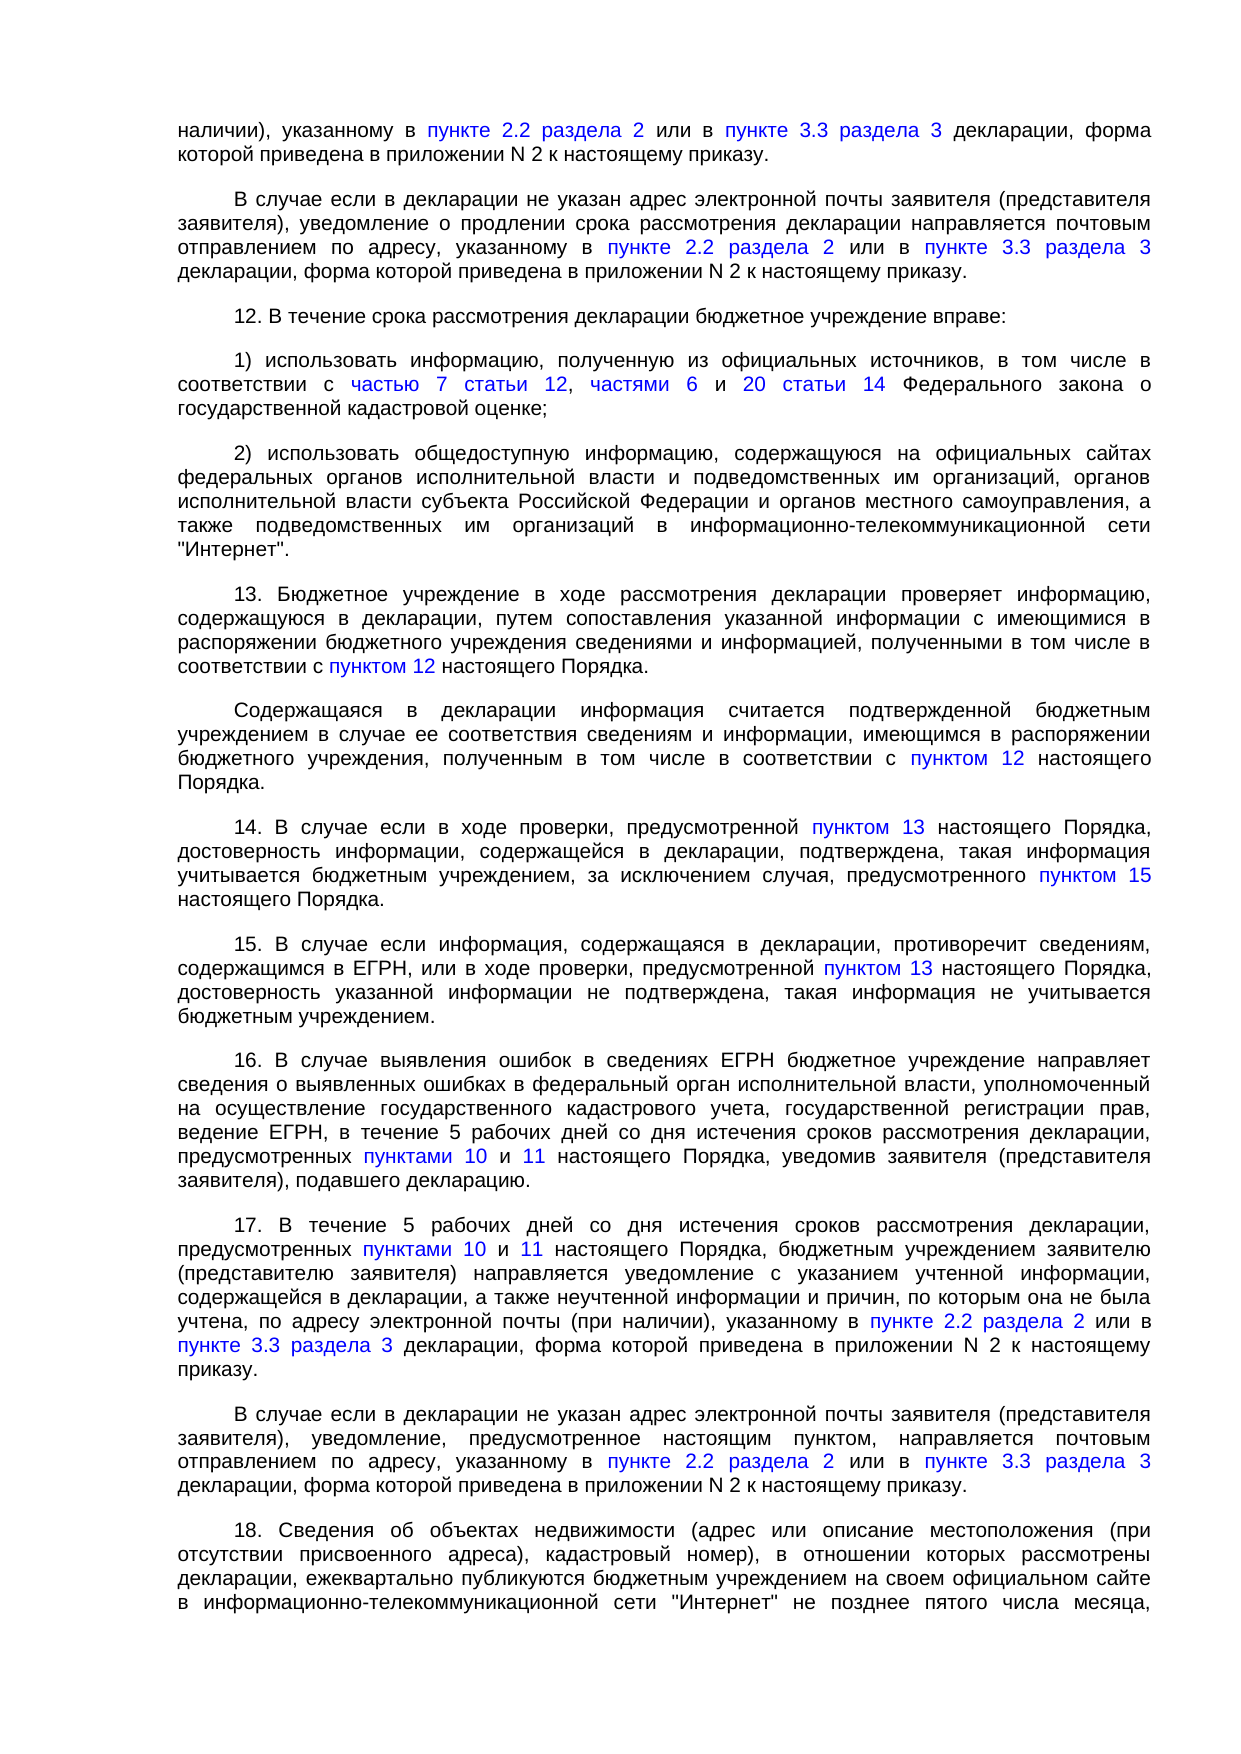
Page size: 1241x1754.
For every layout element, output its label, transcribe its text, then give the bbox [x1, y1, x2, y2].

text В случае если в декларации не указан адрес электронной почты заявителя (представителя заявителя), уведомление, предусмотренное настоящим пунктом, направляется почтовым отправлением по адресу, указанному в пункте 2.2 раздела 2 или в пункте 3.3 раздела 3 декларации, форма которой приведена в приложении N 2 к настоящему приказу. [177, 1401, 1152, 1497]
text 1) использовать информацию, полученную из официальных источников, в том числе в соответствии с частью 7 статьи 12, частями 6 и 20 статьи 14 Федерального закона о государственной кадастровой оценке; [177, 348, 1152, 420]
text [177, 118, 1152, 166]
text 17. В течение 5 рабочих дней со дня истечения сроков рассмотрения декларации, предусмотренных пунктами 10 и 11 настоящего Порядка, бюджетным учреждением заявителю (представителю заявителя) направляется уведомление с указанием учтенной информации, содержащейся в декларации, а также неучтенной информации и причин, по которым она не была учтена, по адресу электронной почты (при наличии), указанному в пункте 2.2 раздела 2 или в пункте 3.3 раздела 3 декларации, форма которой приведена в приложении N 2 к настоящему приказу. [177, 1213, 1152, 1381]
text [177, 1518, 1152, 1614]
text В случае если в декларации не указан адрес электронной почты заявителя (представителя заявителя), уведомление о продлении срока рассмотрения декларации направляется почтовым отправлением по адресу, указанному в пункте 2.2 раздела 2 или в пункте 3.3 раздела 3 декларации, форма которой приведена в приложении N 2 к настоящему приказу. [177, 187, 1152, 283]
text 14. В случае если в ходе проверки, предусмотренной пунктом 13 настоящего Порядка, достоверность информации, содержащейся в декларации, подтверждена, такая информация учитывается бюджетным учреждением, за исключением случая, предусмотренного пунктом 15 настоящего Порядка. [177, 815, 1152, 911]
text 13. Бюджетное учреждение в ходе рассмотрения декларации проверяет информацию, содержащуюся в декларации, путем сопоставления указанной информации с имеющимися в распоряжении бюджетного учреждения сведениями и информацией, полученными в том числе в соответствии с пунктом 12 настоящего Порядка. [177, 582, 1152, 677]
text 15. В случае если информация, содержащаяся в декларации, противоречит сведениям, содержащимся в ЕГРН, или в ходе проверки, предусмотренной пунктом 13 настоящего Порядка, достоверность указанной информации не подтверждена, такая информация не учитывается бюджетным учреждением. [177, 932, 1152, 1027]
text 12. В течение срока рассмотрения декларации бюджетное учреждение вправе: [177, 303, 1152, 327]
text 16. В случае выявления ошибок в сведениях ЕГРН бюджетное учреждение направляет сведения о выявленных ошибках в федеральный орган исполнительной власти, уполномоченный на осуществление государственного кадастрового учета, государственной регистрации прав, ведение ЕГРН, в течение 5 рабочих дней со дня истечения сроков рассмотрения декларации, предусмотренных пунктами 10 и 11 настоящего Порядка, уведомив заявителя (представителя заявителя), подавшего декларацию. [177, 1048, 1152, 1192]
text Содержащаяся в декларации информация считается подтвержденной бюджетным учреждением в случае ее соответствия сведениям и информации, имеющимся в распоряжении бюджетного учреждения, полученным в том числе в соответствии с пунктом 12 настоящего Порядка. [177, 698, 1152, 794]
text 2) использовать общедоступную информацию, содержащуюся на официальных сайтах федеральных органов исполнительной власти и подведомственных им организаций, органов исполнительной власти субъекта Российской Федерации и органов местного самоуправления, а также подведомственных им организаций в информационно-телекоммуникационной сети "Интернет". [177, 441, 1152, 561]
